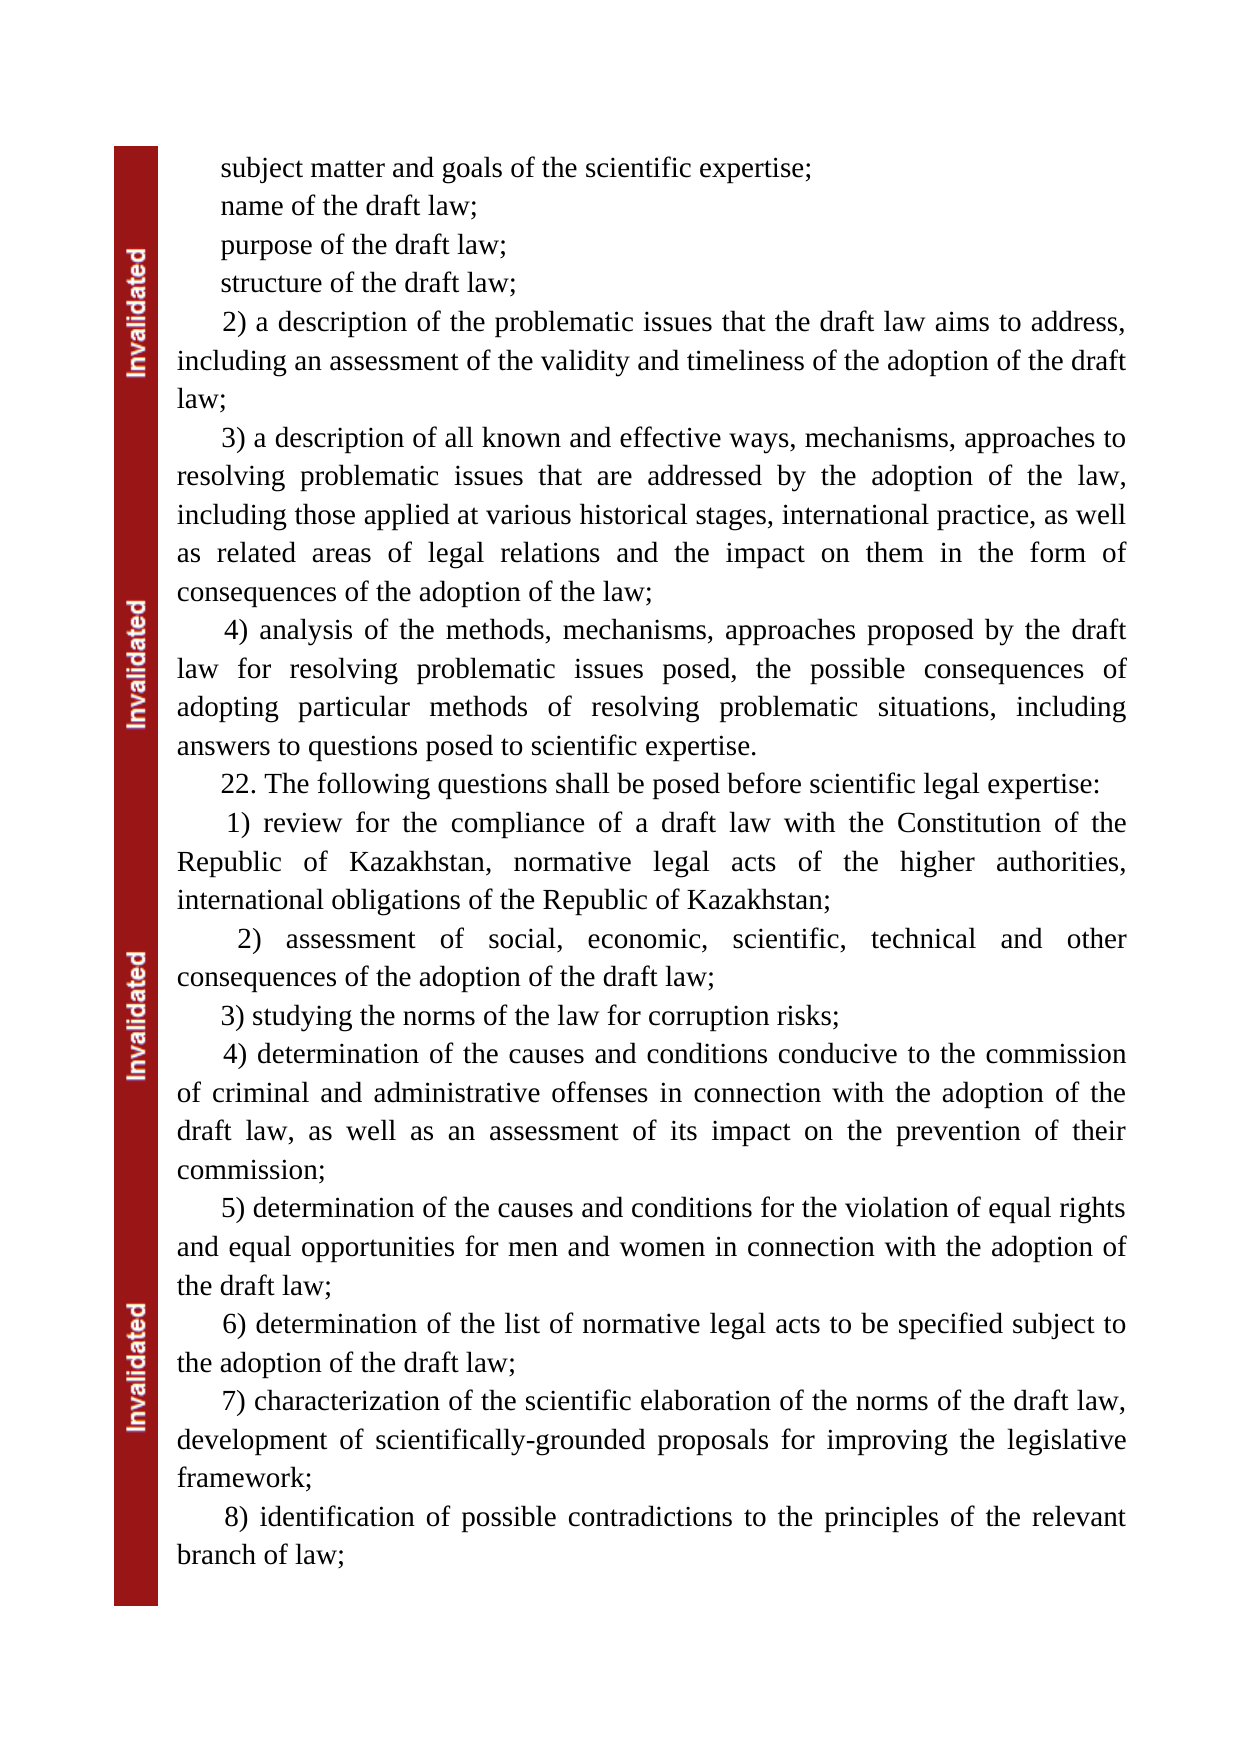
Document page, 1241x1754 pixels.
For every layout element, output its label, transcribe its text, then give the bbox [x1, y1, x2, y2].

text name of the draft law; [112, 188, 1128, 222]
text 5) determination of the causes and conditions for the violation of equal rights and equal opportunities for men and women in connection with the adoption of the draft law; [112, 1191, 1128, 1301]
text 6) determination of the list of normative legal acts to be specified subject to the adoption of the draft law; [112, 1306, 1128, 1378]
text 1) review for the compliance of a draft law with the Constitution of the Republic of Kazakhstan, normative legal acts of the higher authorities, international obligations of the Republic of Kazakhstan; [112, 805, 1128, 916]
picture [114, 146, 158, 150]
picture [114, 1186, 158, 1191]
text 8) identification of possible contradictions to the principles of the relevant branch of law; [112, 1499, 1128, 1571]
picture [114, 607, 158, 612]
text structure of the draft law; [112, 266, 1128, 299]
picture [114, 222, 158, 227]
text 22. The following questions shall be posed before scientific legal expertise: [112, 767, 1128, 800]
text 4) determination of the causes and conditions conducive to the commission of criminal and administrative offenses in connection with the adoption of the draft law, as well as an assessment of its impact on the prevention of their commission; [112, 1036, 1128, 1186]
picture [114, 993, 158, 998]
picture [114, 1031, 158, 1036]
picture [114, 762, 158, 767]
picture [114, 1301, 158, 1306]
picture [114, 1571, 158, 1606]
picture [114, 415, 158, 420]
picture [114, 183, 158, 188]
text purpose of the draft law; [112, 227, 1128, 261]
picture [114, 1494, 158, 1499]
picture [114, 1378, 158, 1383]
text 3) a description of all known and effective ways, mechanisms, approaches to resolving problematic issues that are addressed by the adoption of the law, including those applied at various historical stages, international practice, as well as related areas of legal relations and the impact on them in the form of consequences of the adoption of the law; [112, 420, 1128, 607]
text 3) studying the norms of the law for corruption risks; [112, 998, 1128, 1031]
picture [114, 916, 158, 921]
text 2) assessment of social, economic, scientific, technical and other consequences of the adoption of the draft law; [112, 921, 1128, 993]
text subject matter and goals of the scientific expertise; [112, 150, 1128, 183]
text 2) a description of the problematic issues that the draft law aims to address, including an assessment of the validity and timeliness of the adoption of the draft law; [112, 304, 1128, 415]
picture [114, 261, 158, 266]
text 4) analysis of the methods, mechanisms, approaches proposed by the draft law for resolving problematic issues posed, the possible consequences of adopting particular methods of resolving problematic situations, including answers to questions posed to scientific expertise. [112, 612, 1128, 762]
picture [114, 299, 158, 304]
text 7) characterization of the scientific elaboration of the norms of the draft law, development of scientifically-grounded proposals for improving the legislative framework; [112, 1383, 1128, 1494]
picture [114, 800, 158, 805]
